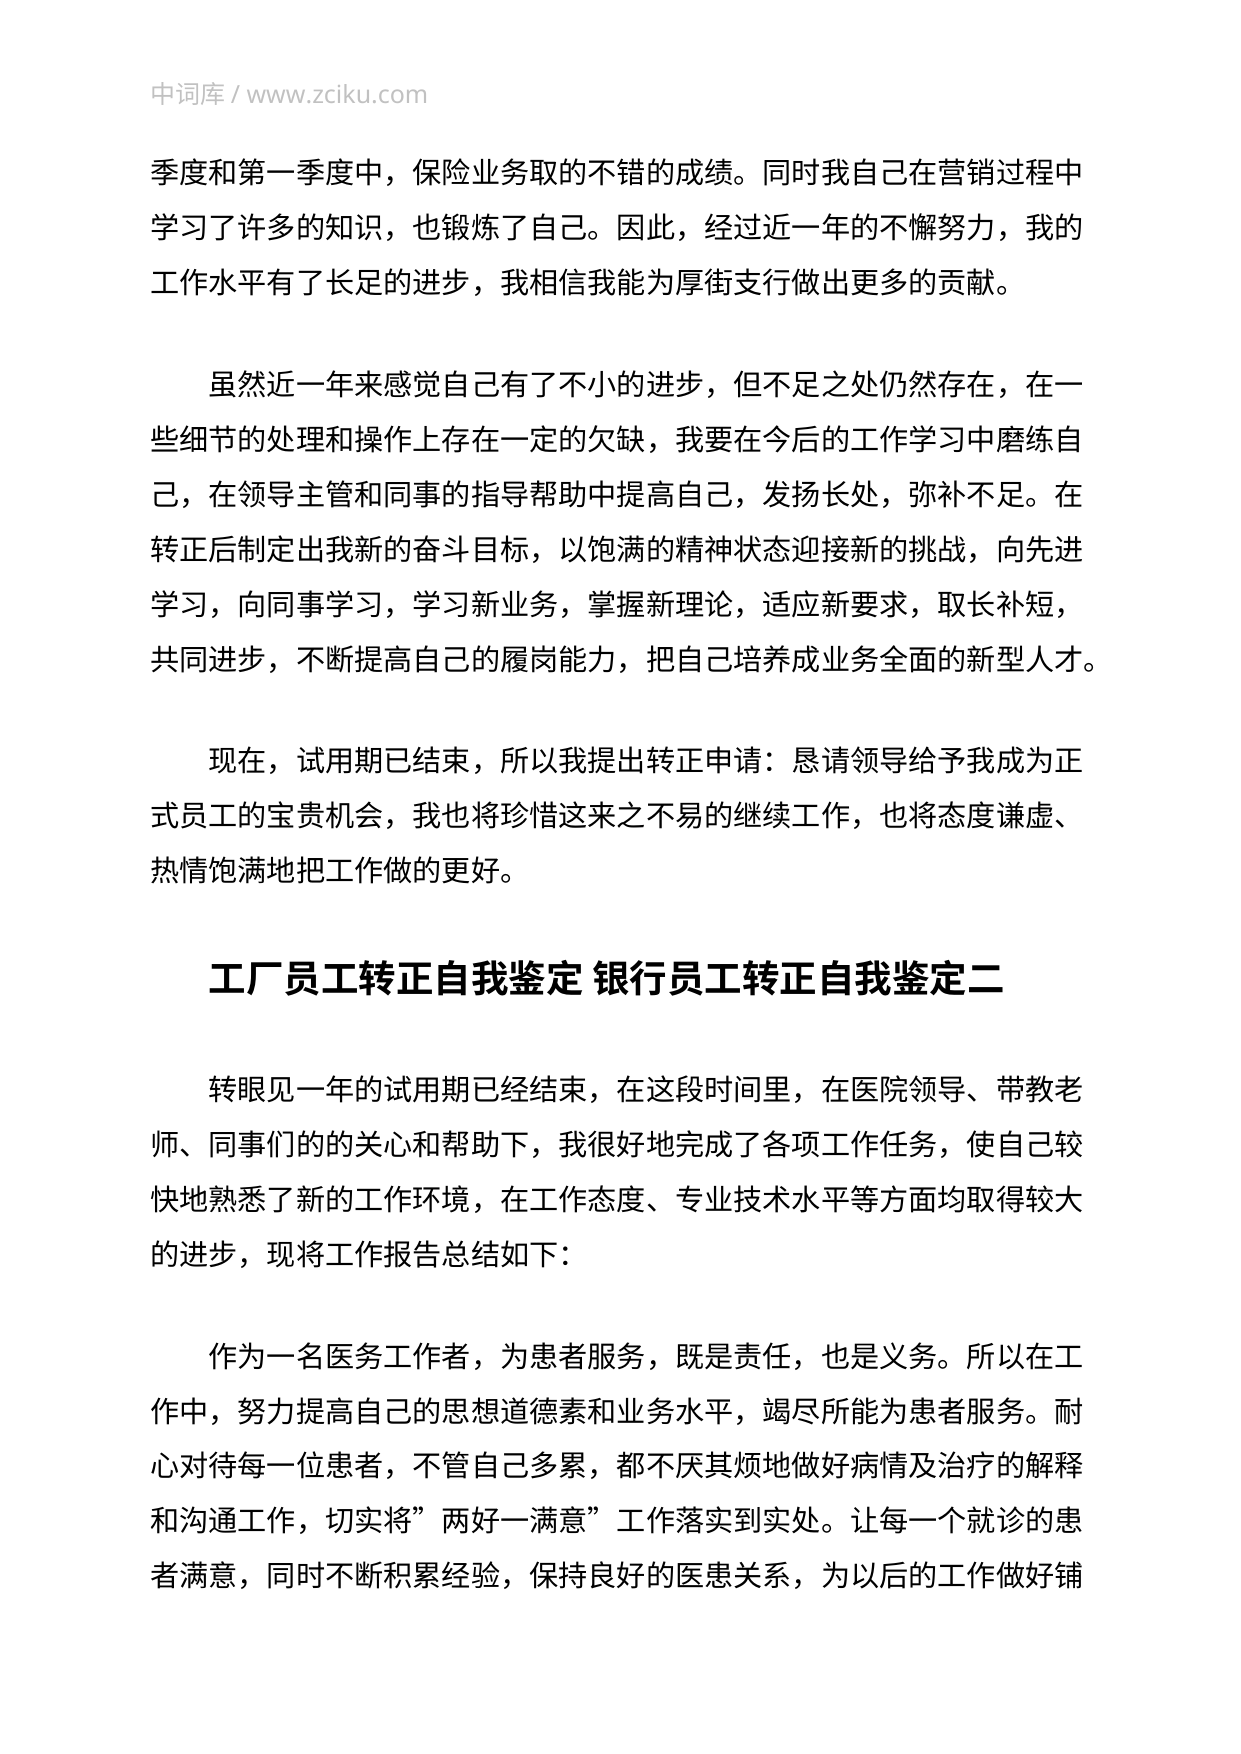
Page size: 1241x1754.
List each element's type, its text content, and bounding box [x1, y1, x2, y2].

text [150, 1333, 1090, 1595]
text 转眼见一年的试用期已经结束，在这段时间里，在医院领导、带教老师、同事们的的关心和帮助下，我很好地完成了各项工作任务，使自己较快地熟悉了新的工作环境，在工作态度、专业技术水平等方面均取得较大的进步，现将工作报告总结如下： [150, 1067, 1090, 1274]
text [150, 150, 1090, 302]
text 工厂员工转正自我鉴定 银行员工转正自我鉴定二 [150, 949, 1090, 1004]
text 现在，试用期已结束，所以我提出转正申请：恳请领导给予我成为正式员工的宝贵机会，我也将珍惜这来之不易的继续工作，也将态度谦虚、热情饱满地把工作做的更好。 [150, 738, 1090, 890]
text 虽然近一年来感觉自己有了不小的进步，但不足之处仍然存在，在一些细节的处理和操作上存在一定的欠缺，我要在今后的工作学习中磨练自己，在领导主管和同事的指导帮助中提高自己，发扬长处，弥补不足。在转正后制定出我新的奋斗目标，以饱满的精神状态迎接新的挑战，向先进学习，向同事学习，学习新业务，掌握新理论，适应新要求，取长补短，共同进步，不断提高自己的履岗能力，把自己培养成业务全面的新型人才。 [150, 362, 1090, 678]
